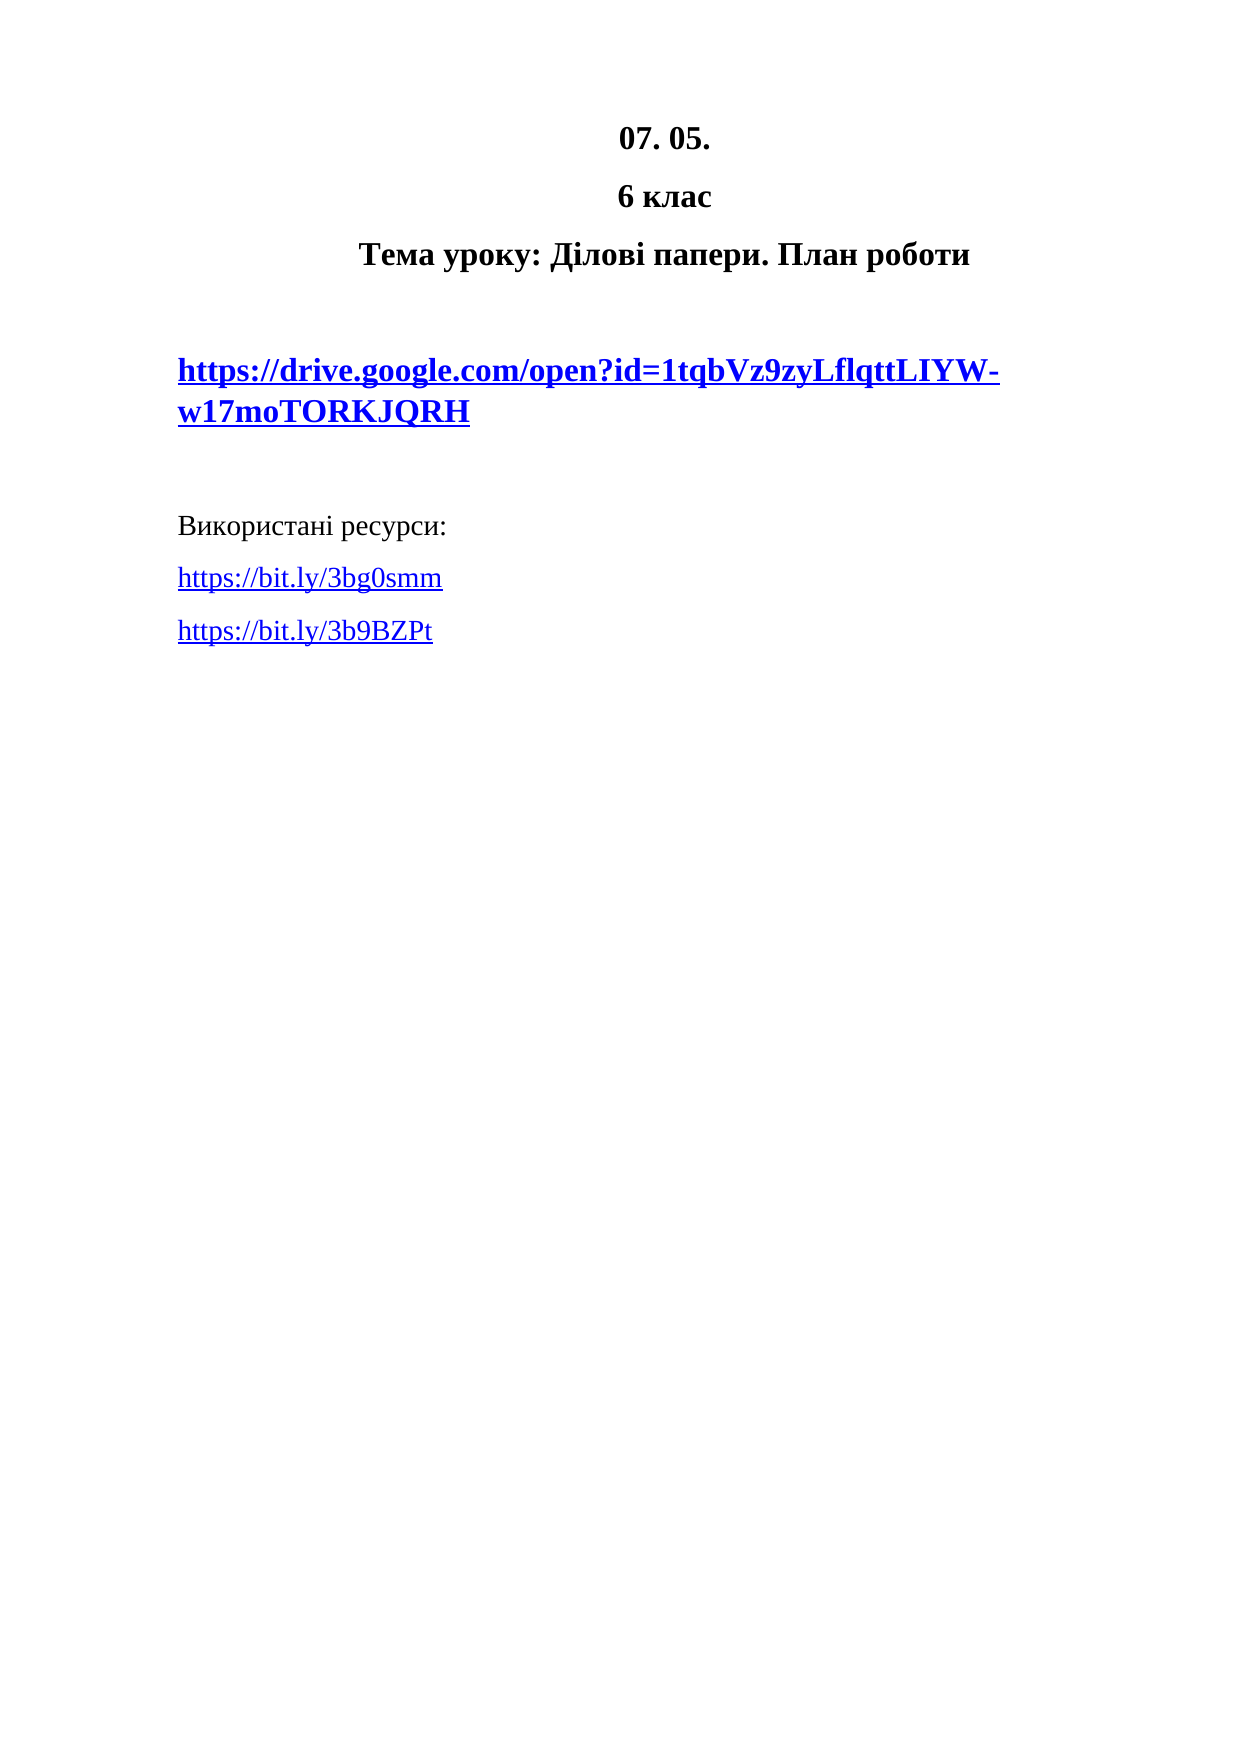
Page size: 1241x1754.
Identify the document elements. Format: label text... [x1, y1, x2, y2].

text https://drive.google.com/open?id=1tqbVz9zyLflqttLIYW-w17moTORKJQRH [177, 350, 1152, 430]
text https://bit.ly/3b9BZPt [177, 613, 1152, 647]
text 6 клас [177, 176, 1152, 214]
text 07. 05. [177, 118, 1152, 156]
text Тема уроку: Ділові папери. План роботи [177, 234, 1152, 272]
text Використані ресурси: [177, 508, 1152, 541]
text https://bit.ly/3bg0smm [177, 560, 1152, 594]
